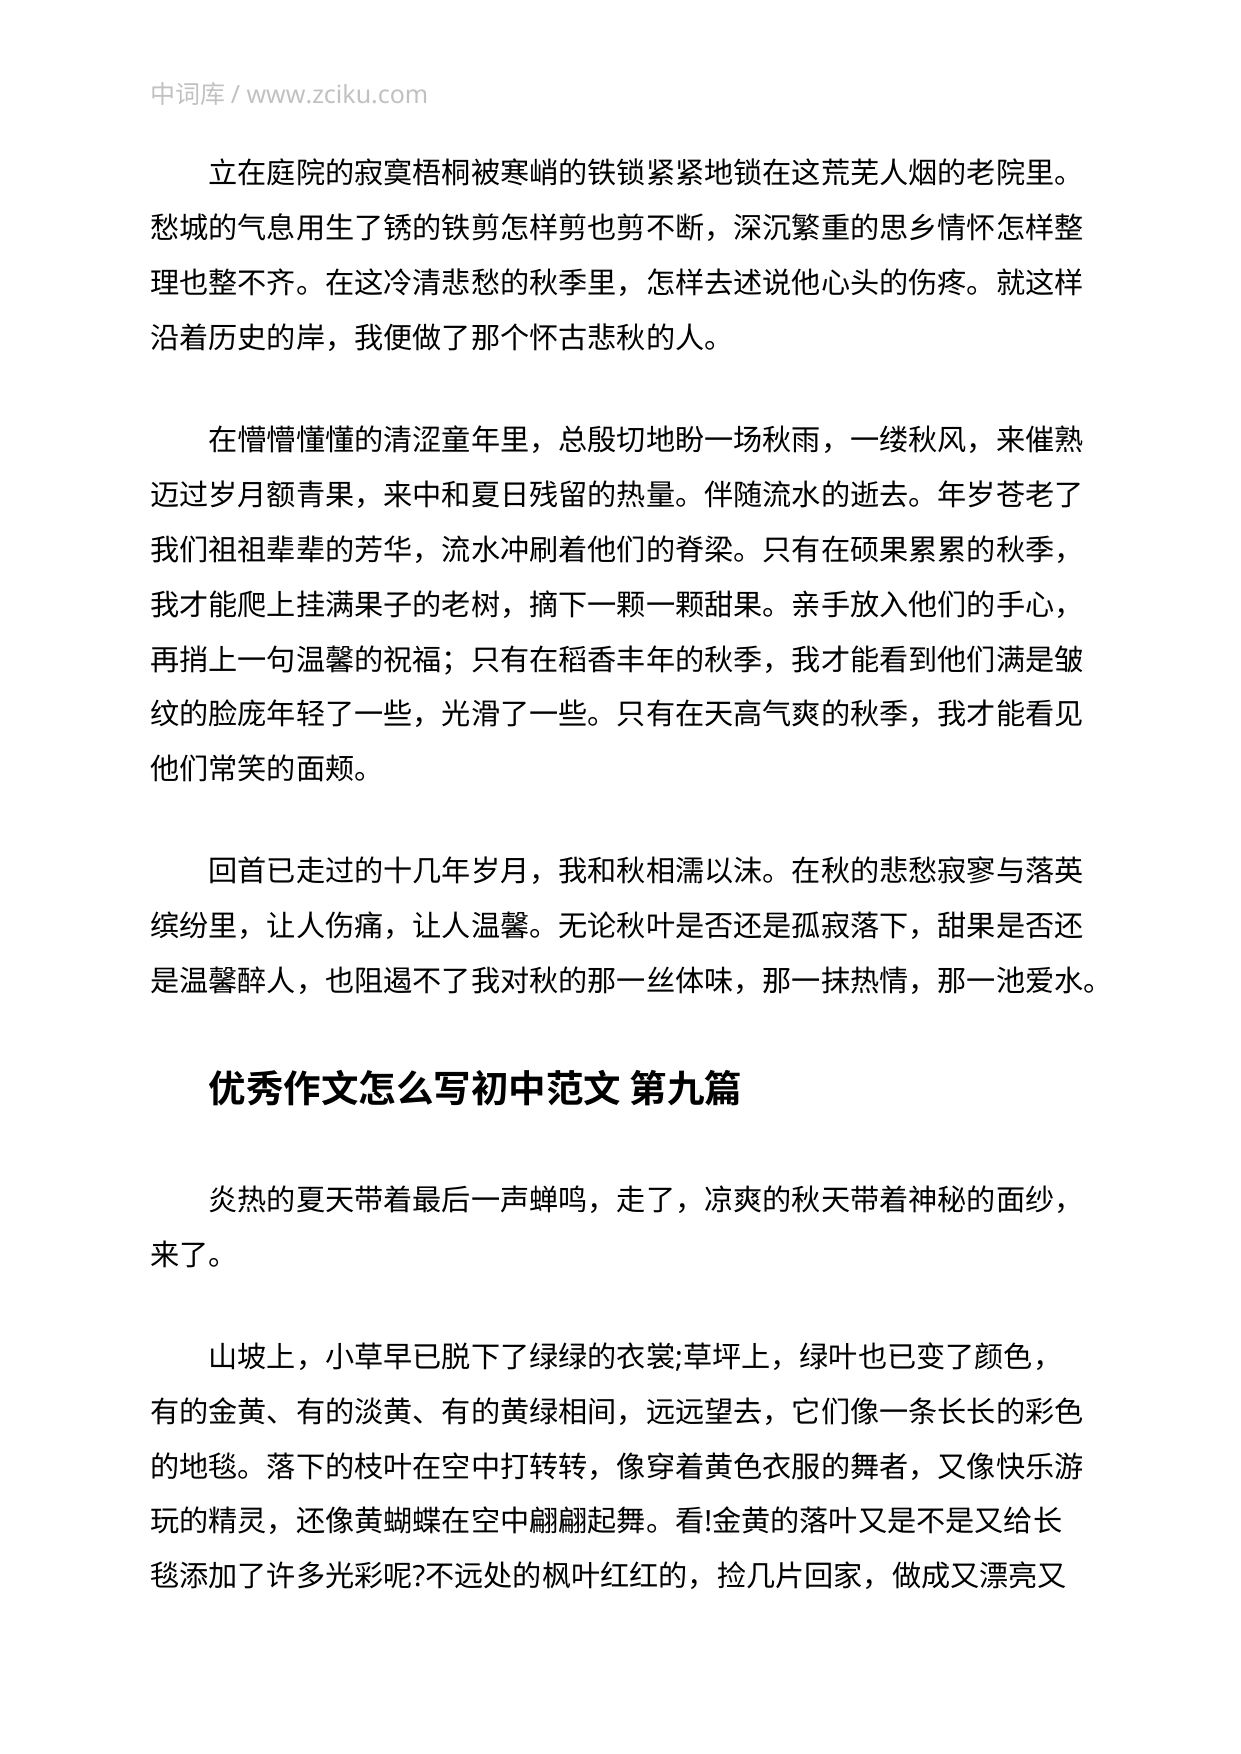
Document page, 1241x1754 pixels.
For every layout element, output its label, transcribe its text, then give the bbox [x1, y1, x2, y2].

text 在懵懵懂懂的清涩童年里，总殷切地盼一场秋雨，一缕秋风，来催熟迈过岁月额青果，来中和夏日残留的热量。伴随流水的逝去。年岁苍老了我们祖祖辈辈的芳华，流水冲刷着他们的脊梁。只有在硕果累累的秋季，我才能爬上挂满果子的老树，摘下一颗一颗甜果。亲手放入他们的手心，再捎上一句温馨的祝福；只有在稻香丰年的秋季，我才能看到他们满是皱纹的脸庞年轻了一些，光滑了一些。只有在天高气爽的秋季，我才能看见他们常笑的面颊。 [150, 416, 1090, 788]
text 炎热的夏天带着最后一声蝉鸣，走了，凉爽的秋天带着神秘的面纱，来了。 [150, 1177, 1090, 1274]
text 立在庭院的寂寞梧桐被寒峭的铁锁紧紧地锁在这荒芜人烟的老院里。愁城的气息用生了锈的铁剪怎样剪也剪不断，深沉繁重的思乡情怀怎样整理也整不齐。在这冷清悲愁的秋季里，怎样去述说他心头的伤疼。就这样沿着历史的岸，我便做了那个怀古悲秋的人。 [150, 150, 1090, 357]
text 回首已走过的十几年岁月，我和秋相濡以沫。在秋的悲愁寂寥与落英缤纷里，让人伤痛，让人温馨。无论秋叶是否还是孤寂落下，甜果是否还是温馨醉人，也阻遏不了我对秋的那一丝体味，那一抹热情，那一池爱水。 [150, 848, 1090, 1000]
text 优秀作文怎么写初中范文 第九篇 [150, 1059, 1090, 1113]
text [150, 1333, 1090, 1595]
